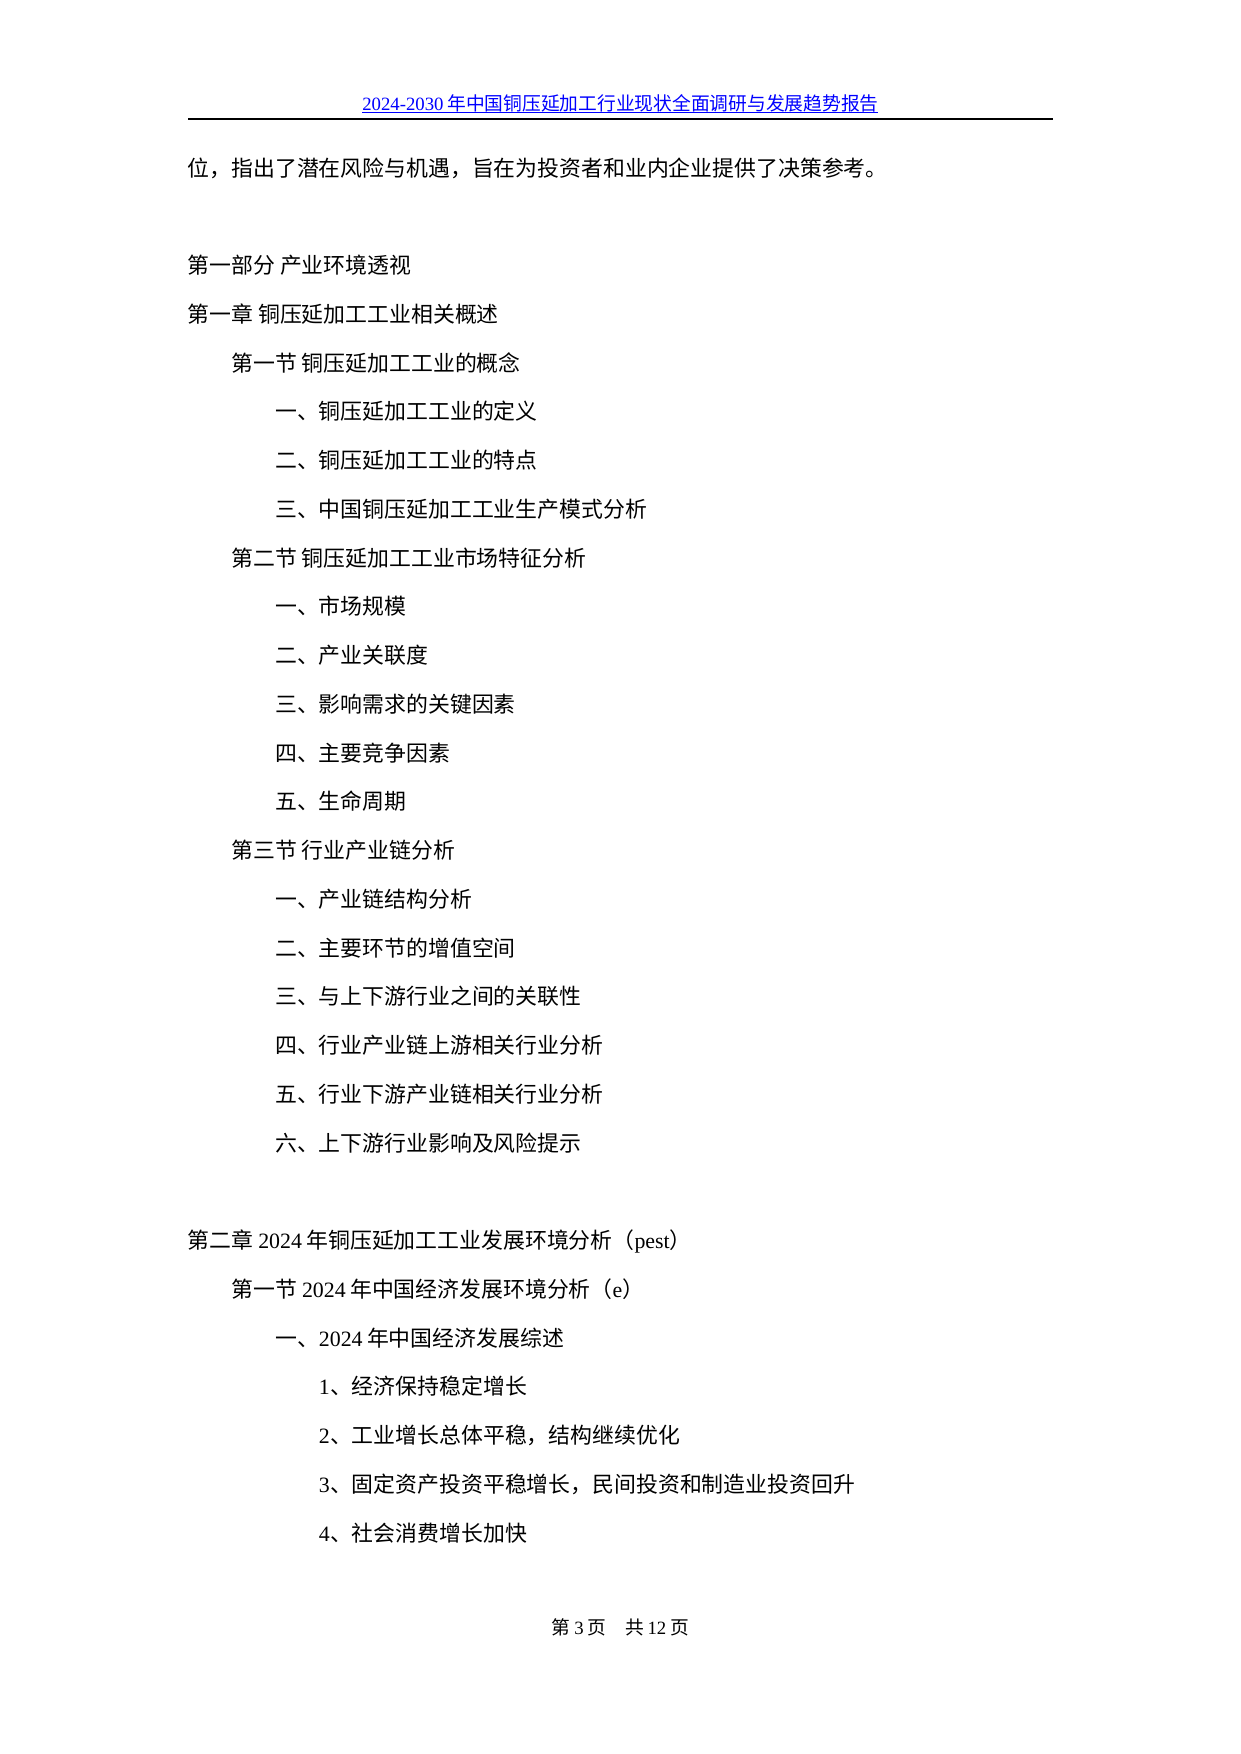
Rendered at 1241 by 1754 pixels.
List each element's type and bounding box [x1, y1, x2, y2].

text [187, 150, 1053, 1548]
